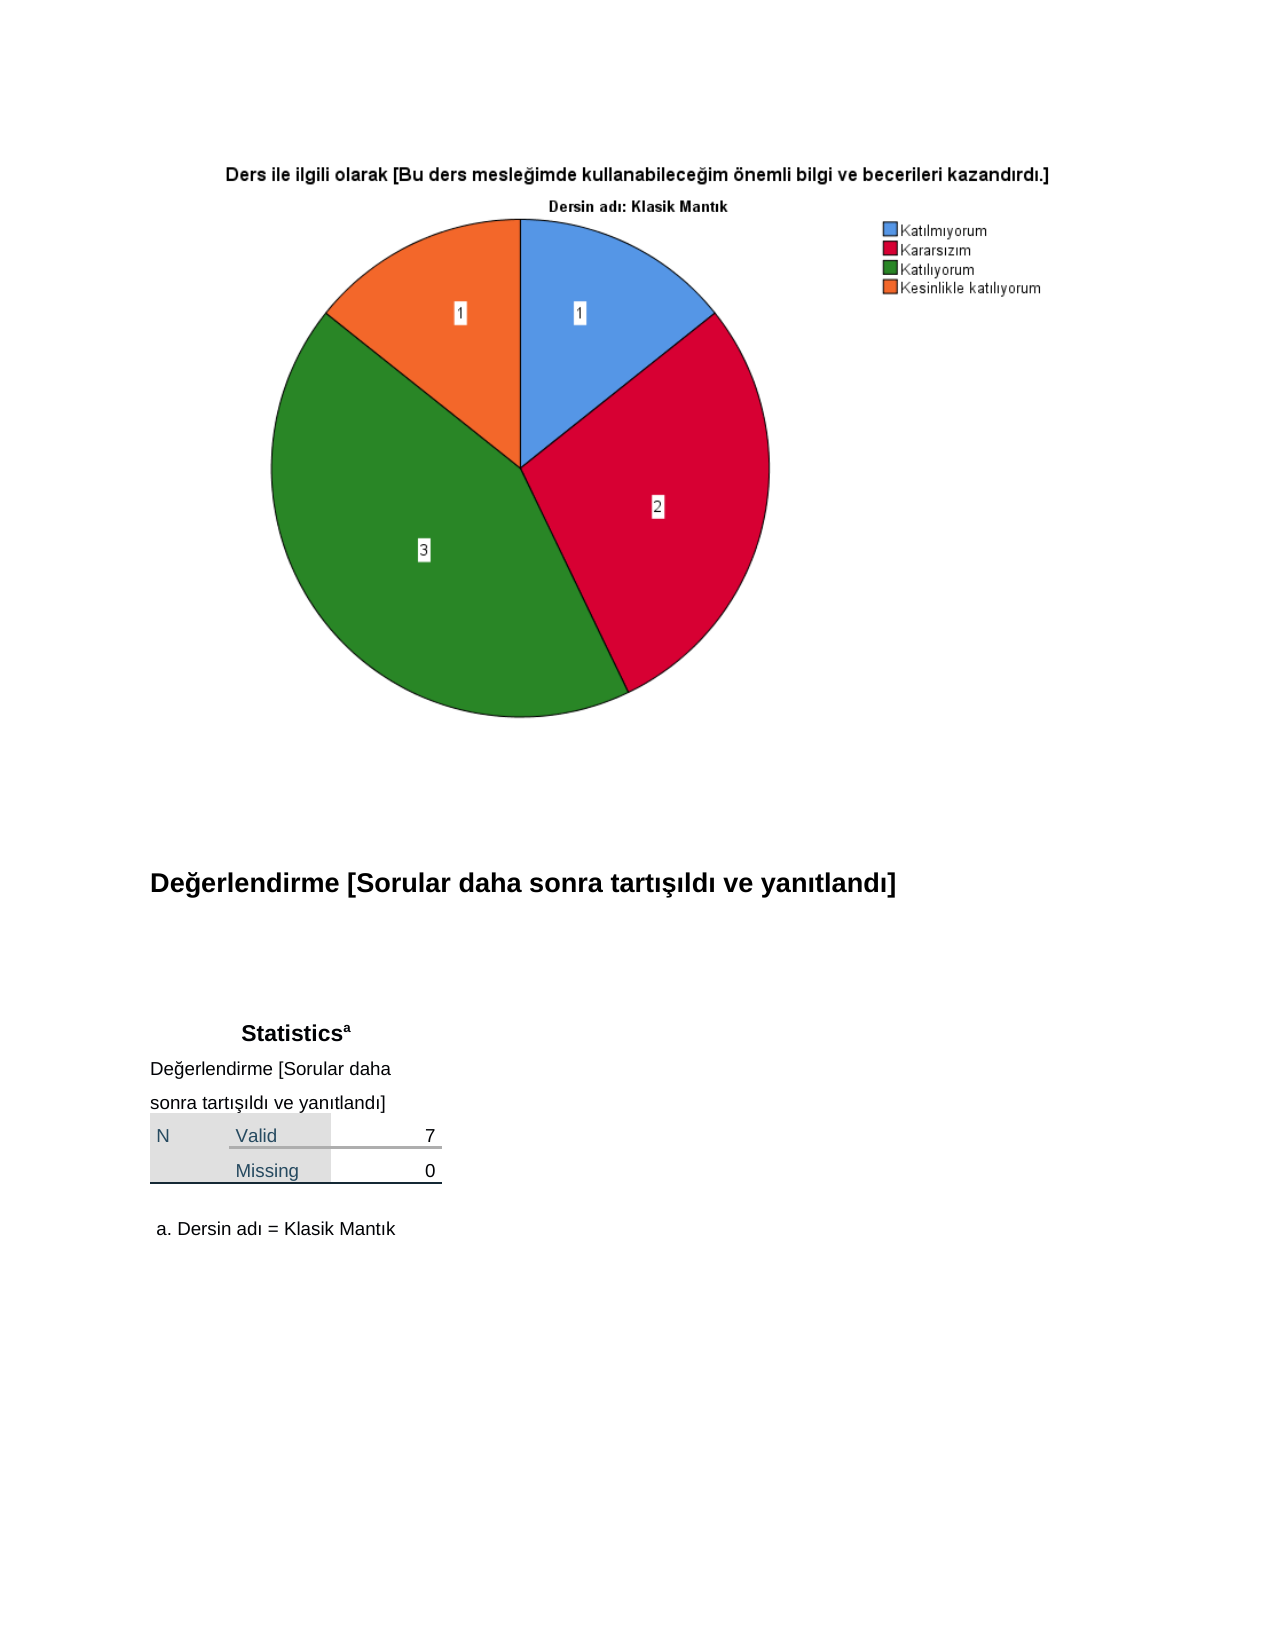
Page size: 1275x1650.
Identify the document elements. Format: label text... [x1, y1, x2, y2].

table_cell 0 [331, 1149, 442, 1182]
table_cell Missing [229, 1149, 331, 1182]
table_cell Değerlendirme [Sorular daha sonra tartışıldı ve yanıtlandı] [150, 1046, 442, 1113]
table_header Statisticsa [150, 1013, 442, 1046]
table_cell Valid [229, 1113, 331, 1146]
table_cell N [150, 1113, 229, 1182]
text Değerlendirme [Sorular daha sonra tartışıldı ve yanıtlandı] [150, 867, 1125, 898]
table_cell 7 [331, 1113, 442, 1146]
picture [150, 150, 1125, 724]
table_header a. Dersin adı = Klasik Mantık [150, 1206, 442, 1239]
